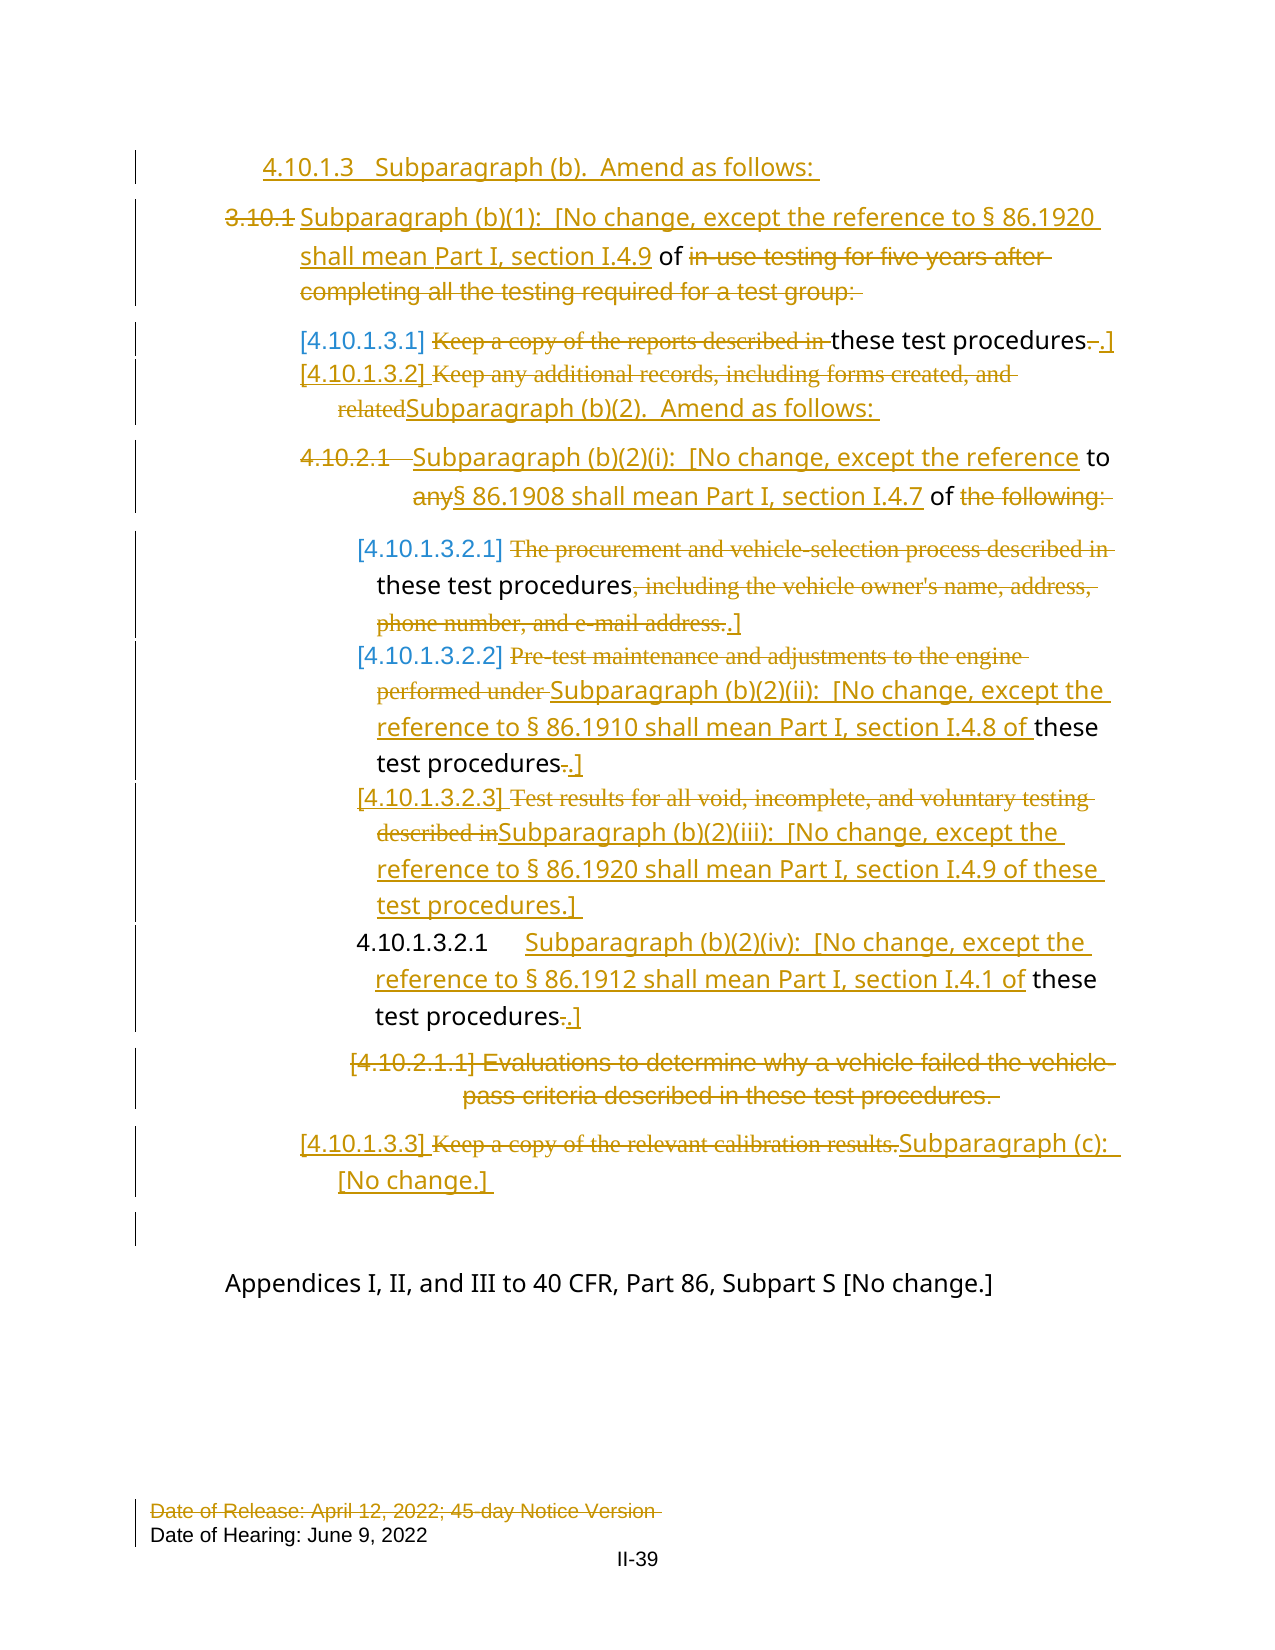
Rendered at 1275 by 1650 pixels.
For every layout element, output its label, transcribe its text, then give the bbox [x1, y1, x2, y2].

list these test procedures [357, 531, 1125, 638]
subtitle to of [300, 440, 1125, 513]
list these test procedures [357, 641, 1125, 780]
text Appendices I, II, and III to 40 CFR, Part 86, Subpart S [No change.] [225, 1266, 1125, 1300]
list these test procedures [300, 322, 1125, 356]
list these test procedures [356, 925, 1125, 1032]
subtitle of [225, 199, 1125, 306]
